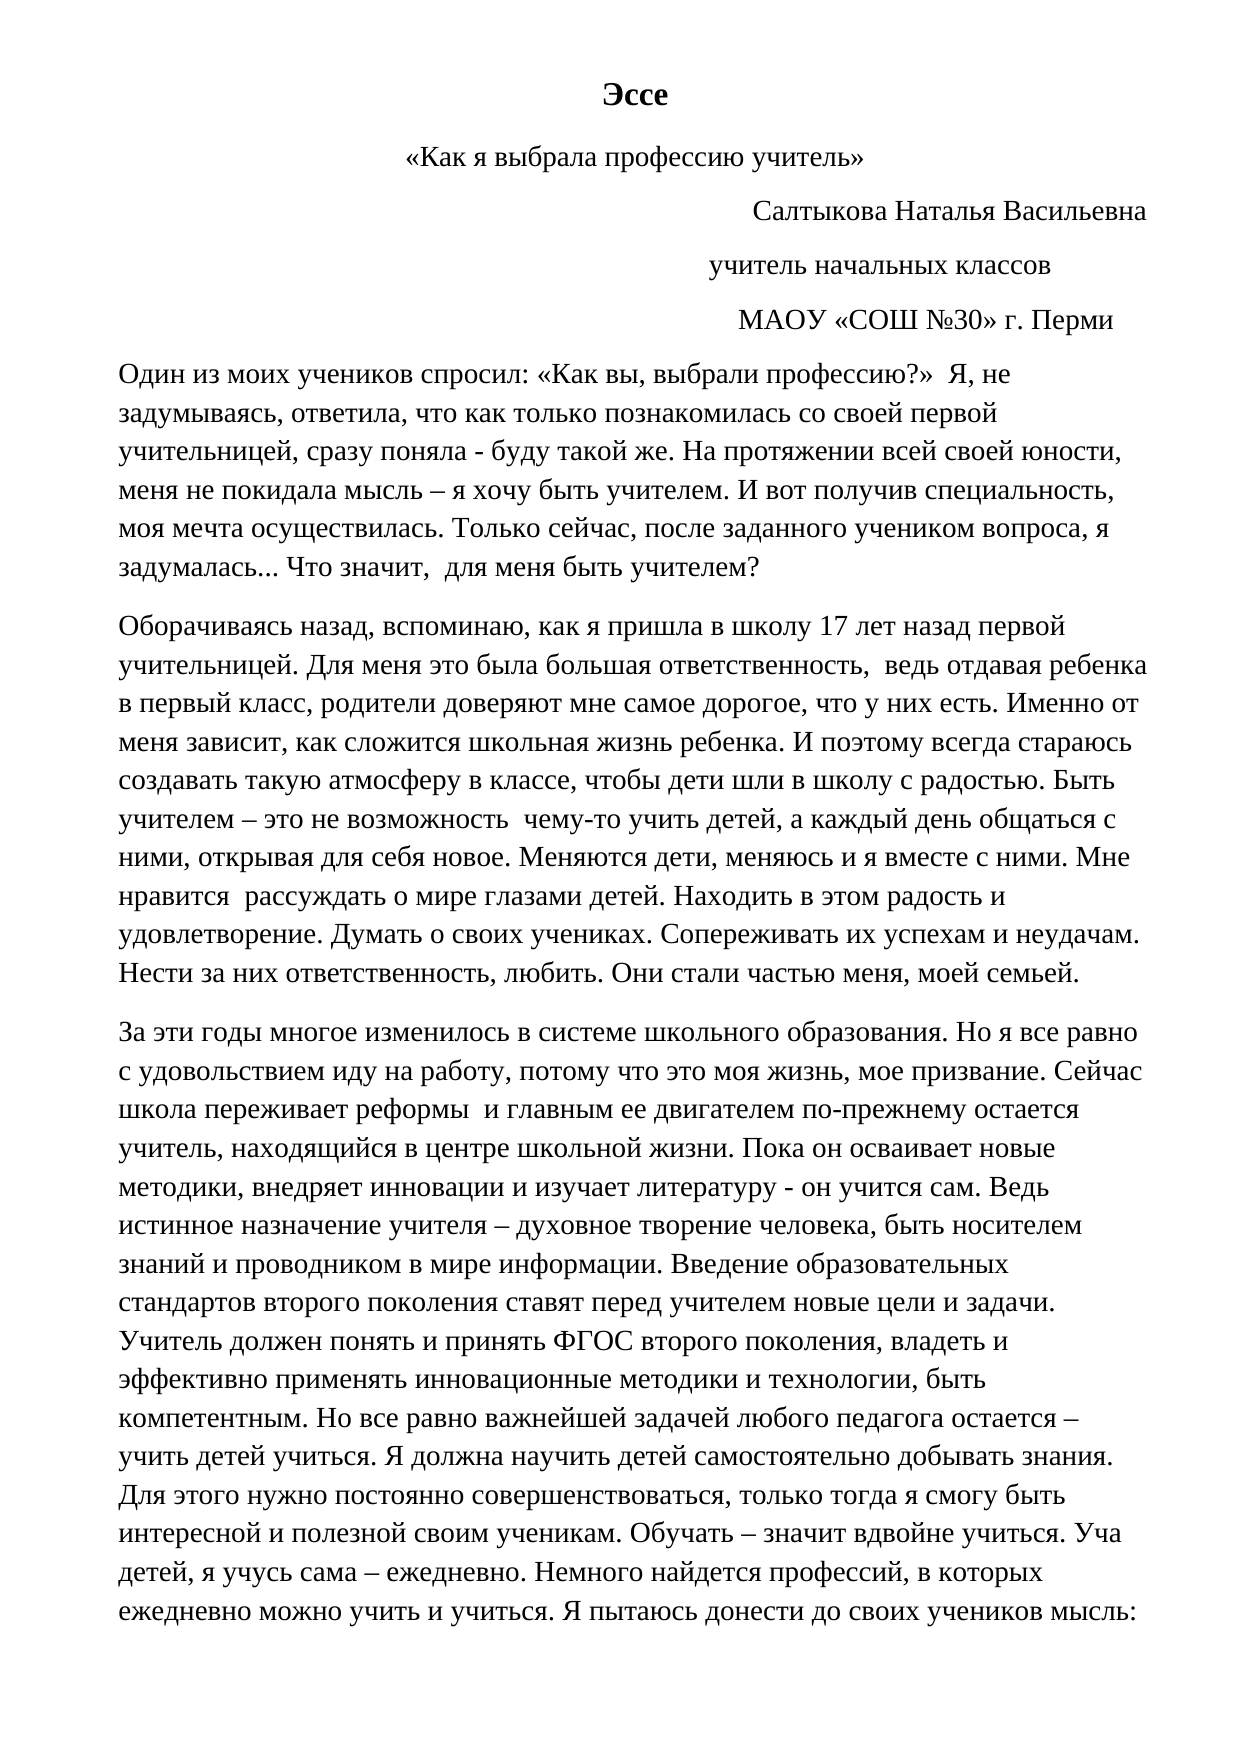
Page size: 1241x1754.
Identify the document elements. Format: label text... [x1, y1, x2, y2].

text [118, 1014, 1152, 1626]
text Один из моих учеников спросил: «Как вы, выбрали профессию?» Я, не задумываясь, ответила, что как только познакомилась со своей первой учительницей, сразу поняла - буду такой же. На протяжении всей своей юности, меня не покидала мысль – я хочу быть учителем. И вот получив специальность, моя мечта осуществилась. Только сейчас, после заданного учеником вопроса, я задумалась... Что значит, для меня быть учителем? [118, 356, 1152, 582]
text Эссе [118, 74, 1152, 112]
text Оборачиваясь назад, вспоминаю, как я пришла в школу 17 лет назад первой учительницей. Для меня это была большая ответственность, ведь отдавая ребенка в первый класс, родители доверяют мне самое дорогое, что у них есть. Именно от меня зависит, как сложится школьная жизнь ребенка. И поэтому всегда стараюсь создавать такую атмосферу в классе, чтобы дети шли в школу с радостью. Быть учителем – это не возможность чему-то учить детей, а каждый день общаться с ними, открывая для себя новое. Меняются дети, меняюсь и я вместе с ними. Мне нравится рассуждать о мире глазами детей. Находить в этом радость и удовлетворение. Думать о своих учениках. Сопереживать их успехам и неудачам. Нести за них ответственность, любить. Они стали частью меня, моей семьей. [118, 608, 1152, 989]
text МАОУ «СОШ №30» г. Перми [118, 302, 1152, 335]
text Салтыкова Наталья Васильевна [118, 193, 1152, 227]
text «Как я выбрала профессию учитель» [118, 139, 1152, 172]
text учитель начальных классов [118, 247, 1152, 281]
